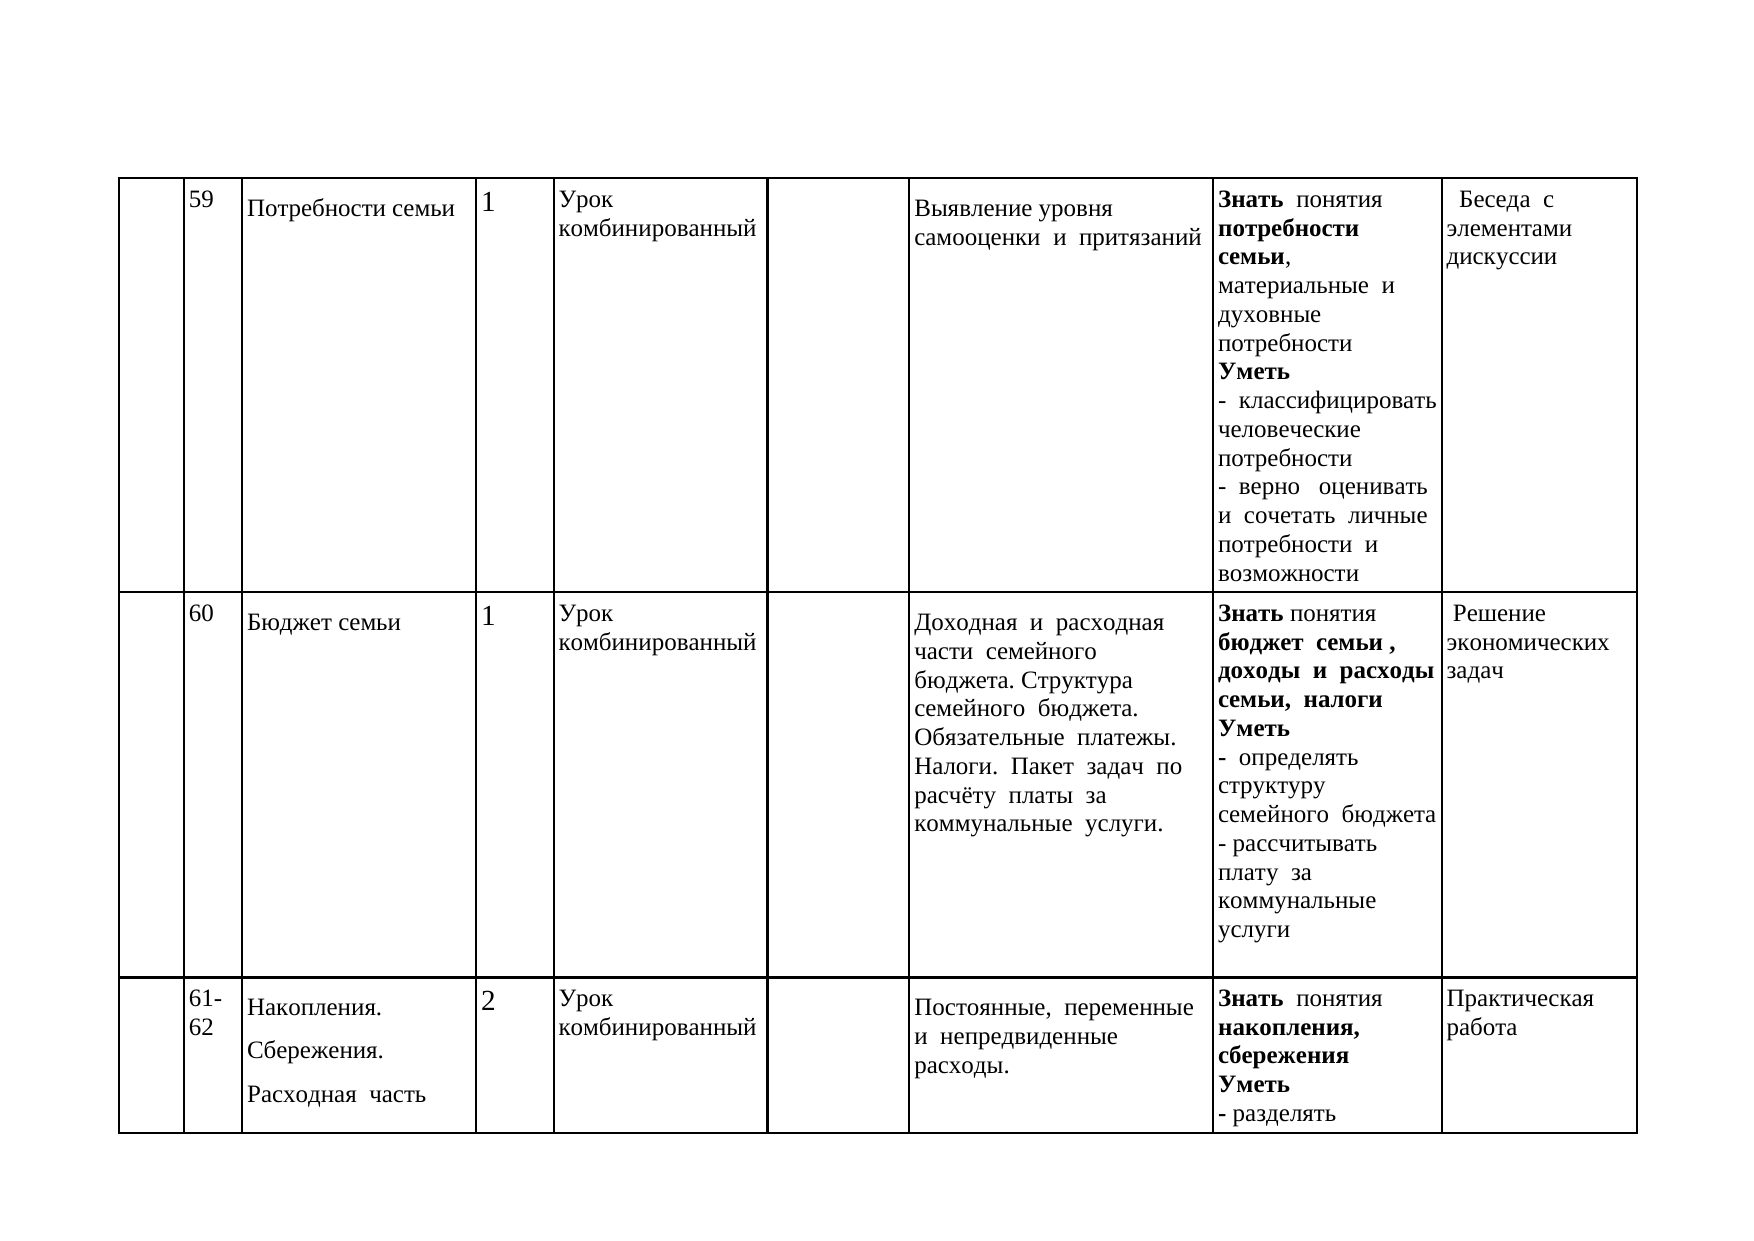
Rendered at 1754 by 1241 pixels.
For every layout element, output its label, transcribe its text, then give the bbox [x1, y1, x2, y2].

table_cell 2 [477, 979, 553, 1132]
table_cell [243, 979, 475, 1132]
table_cell Бюджет семьи [243, 593, 475, 976]
table_cell Знать понятия бюджет семьи , доходы и расходы семьи, налоги Уметь - определять структуру семейного бюджета - рассчитывать плату за коммунальные услуги [1214, 593, 1441, 976]
table_cell Практическая работа [1443, 979, 1636, 1132]
table_cell 61-62 [185, 979, 241, 1132]
table_cell Урок комбинированный [555, 593, 766, 976]
table_cell 60 [185, 593, 241, 976]
table_cell Знать понятия потребности семьи, материальные и духовные потребности Уметь - классифицировать человеческие потребности - верно оценивать и сочетать личные потребности и возможности [1214, 179, 1441, 591]
table_cell Потребности семьи [243, 179, 475, 591]
table_cell [769, 179, 908, 591]
table_cell 1 [477, 593, 553, 976]
table_cell 1 [477, 179, 553, 591]
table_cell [1214, 979, 1441, 1132]
table_cell Доходная и расходная части семейного бюджета. Структура семейного бюджета. Обязательные платежы. Налоги. Пакет задач по расчёту платы за коммунальные услуги. [910, 593, 1212, 976]
table_cell Решение экономических задач [1443, 593, 1636, 976]
table_cell [120, 179, 183, 591]
table_cell 59 [185, 179, 241, 591]
table_cell [120, 593, 183, 976]
table_cell [769, 593, 908, 976]
table_cell Беседа с элементами дискуссии [1443, 179, 1636, 591]
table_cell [910, 979, 1212, 1132]
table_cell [555, 179, 766, 591]
table_cell [120, 979, 183, 1132]
table_cell Выявление уровня самооценки и притязаний [910, 179, 1212, 591]
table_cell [555, 979, 766, 1132]
table_cell [769, 979, 908, 1132]
